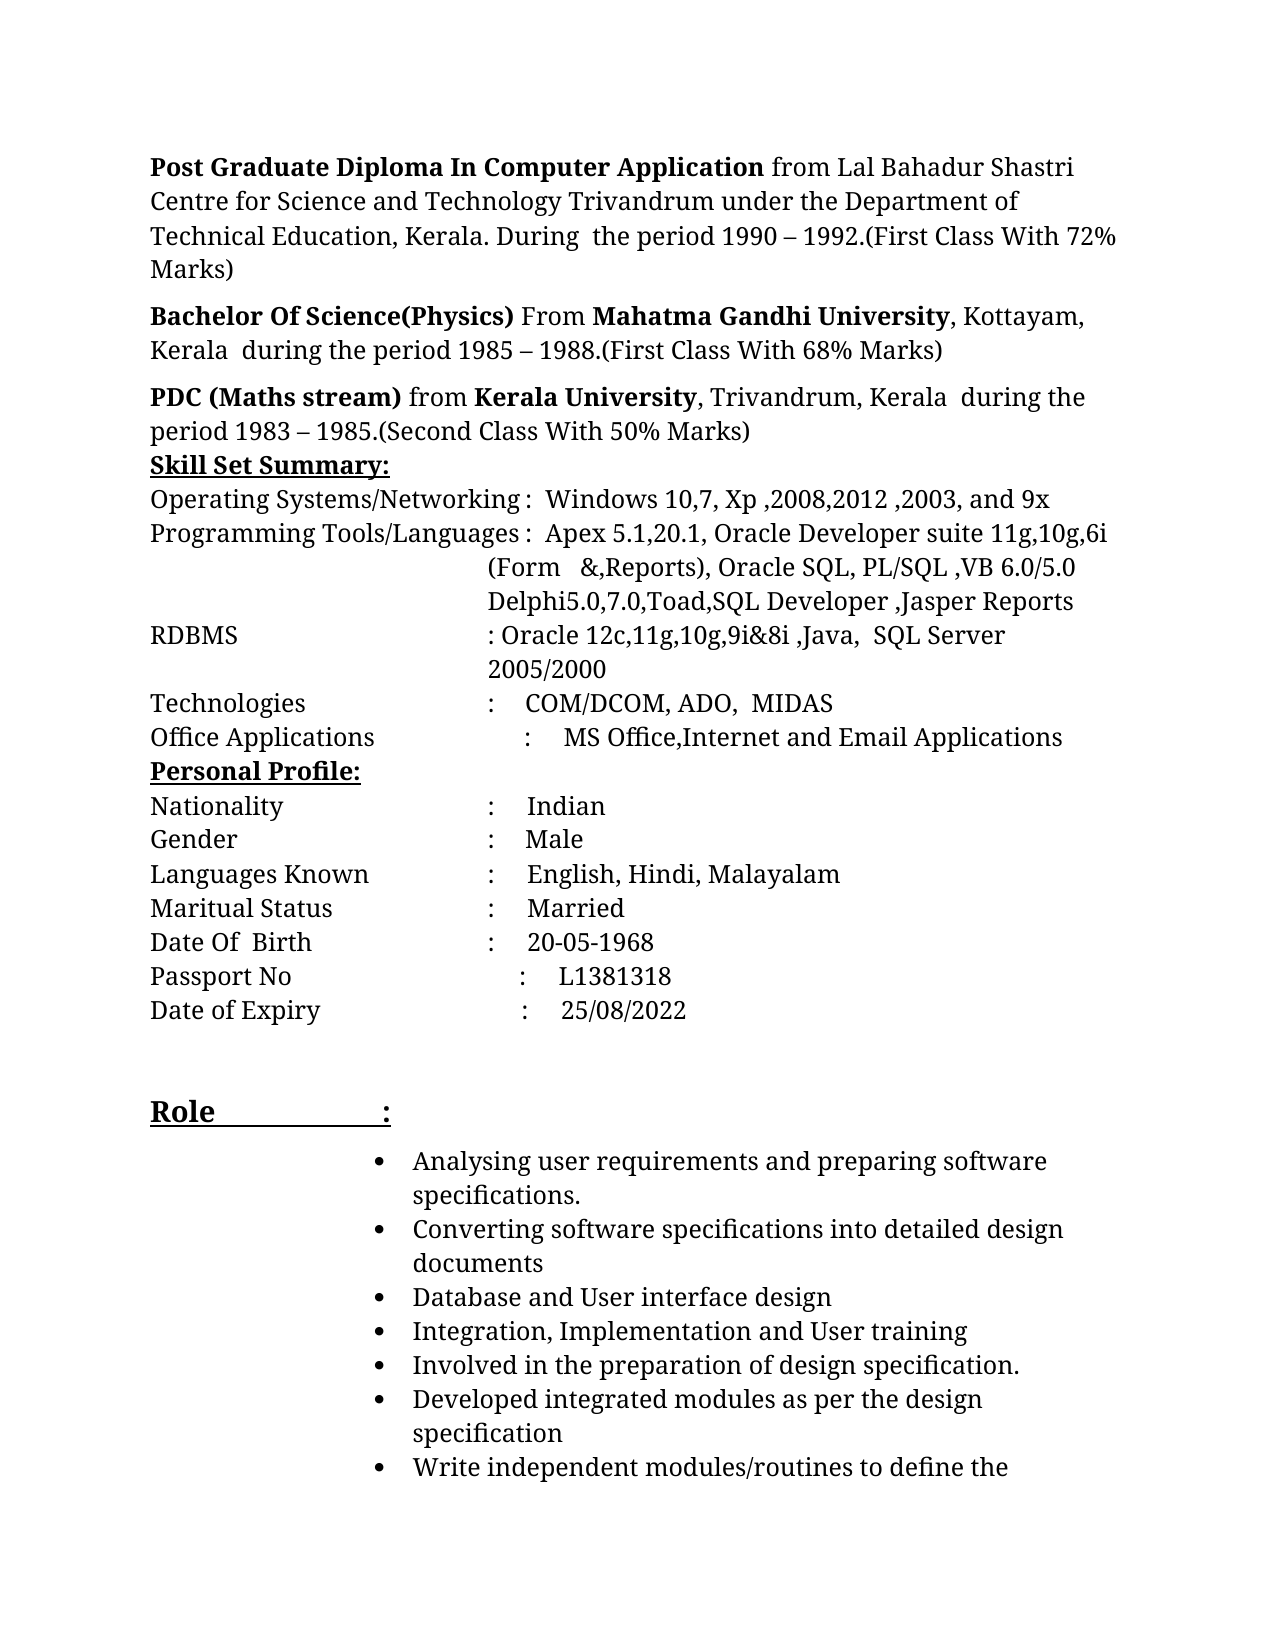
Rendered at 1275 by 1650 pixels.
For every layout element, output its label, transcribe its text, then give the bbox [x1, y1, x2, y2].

text Languages Known : English, Hindi, Malayalam [150, 856, 1125, 890]
text RDBMS : Oracle 12c,11g,10g,9i&8i ,Java, SQL Server 2005/2000 [150, 618, 1125, 686]
text Gender : Male [150, 822, 1125, 856]
list Involved in the preparation of design specification. [375, 1348, 1125, 1382]
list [375, 1450, 1125, 1484]
list Converting software specifications into detailed design documents [375, 1212, 1125, 1280]
text Personal Profile: [150, 754, 1125, 788]
list Integration, Implementation and User training [375, 1314, 1125, 1348]
text Bachelor Of Science(Physics) From Mahatma Gandhi University, Kottayam, Kerala during the period 1985 – 1988.(First Class With 68% Marks) [150, 299, 1125, 367]
text Post Graduate Diploma In Computer Application from Lal Bahadur Shastri Centre for Science and Technology Trivandrum under the Department of Technical Education, Kerala. During the period 1990 – 1992.(First Class With 72% Marks) [150, 150, 1125, 286]
text Date Of Birth : 20-05-1968 [150, 924, 1125, 958]
text Office Applications : MS Office,Internet and Email Applications [150, 720, 1125, 754]
text Maritual Status : Married [150, 890, 1125, 924]
list Analysing user requirements and preparing software specifications. [375, 1143, 1125, 1212]
text Date of Expiry : 25/08/2022 [150, 992, 1125, 1027]
text Programming Tools/Languages : Apex 5.1,20.1, Oracle Developer suite 11g,10g,6i (Form &,Reports), Oracle SQL, PL/SQL ,VB 6.0/5.0 Delphi5.0,7.0,Toad,SQL Developer ,Jasper Reports [150, 516, 1125, 618]
text PDC (Maths stream) from Kerala University, Trivandrum, Kerala during the period 1983 – 1985.(Second Class With 50% Marks) [150, 379, 1125, 447]
text Role : [150, 1091, 1125, 1131]
text Nationality : Indian [150, 788, 1125, 822]
text Operating Systems/Networking : Windows 10,7, Xp ,2008,2012 ,2003, and 9x [150, 482, 1125, 516]
list Developed integrated modules as per the design specification [375, 1382, 1125, 1450]
text Technologies : COM/DCOM, ADO, MIDAS [150, 686, 1125, 720]
text Skill Set Summary: [150, 447, 1125, 482]
text Passport No : L1381318 [150, 958, 1125, 992]
list Database and User interface design [375, 1280, 1125, 1314]
